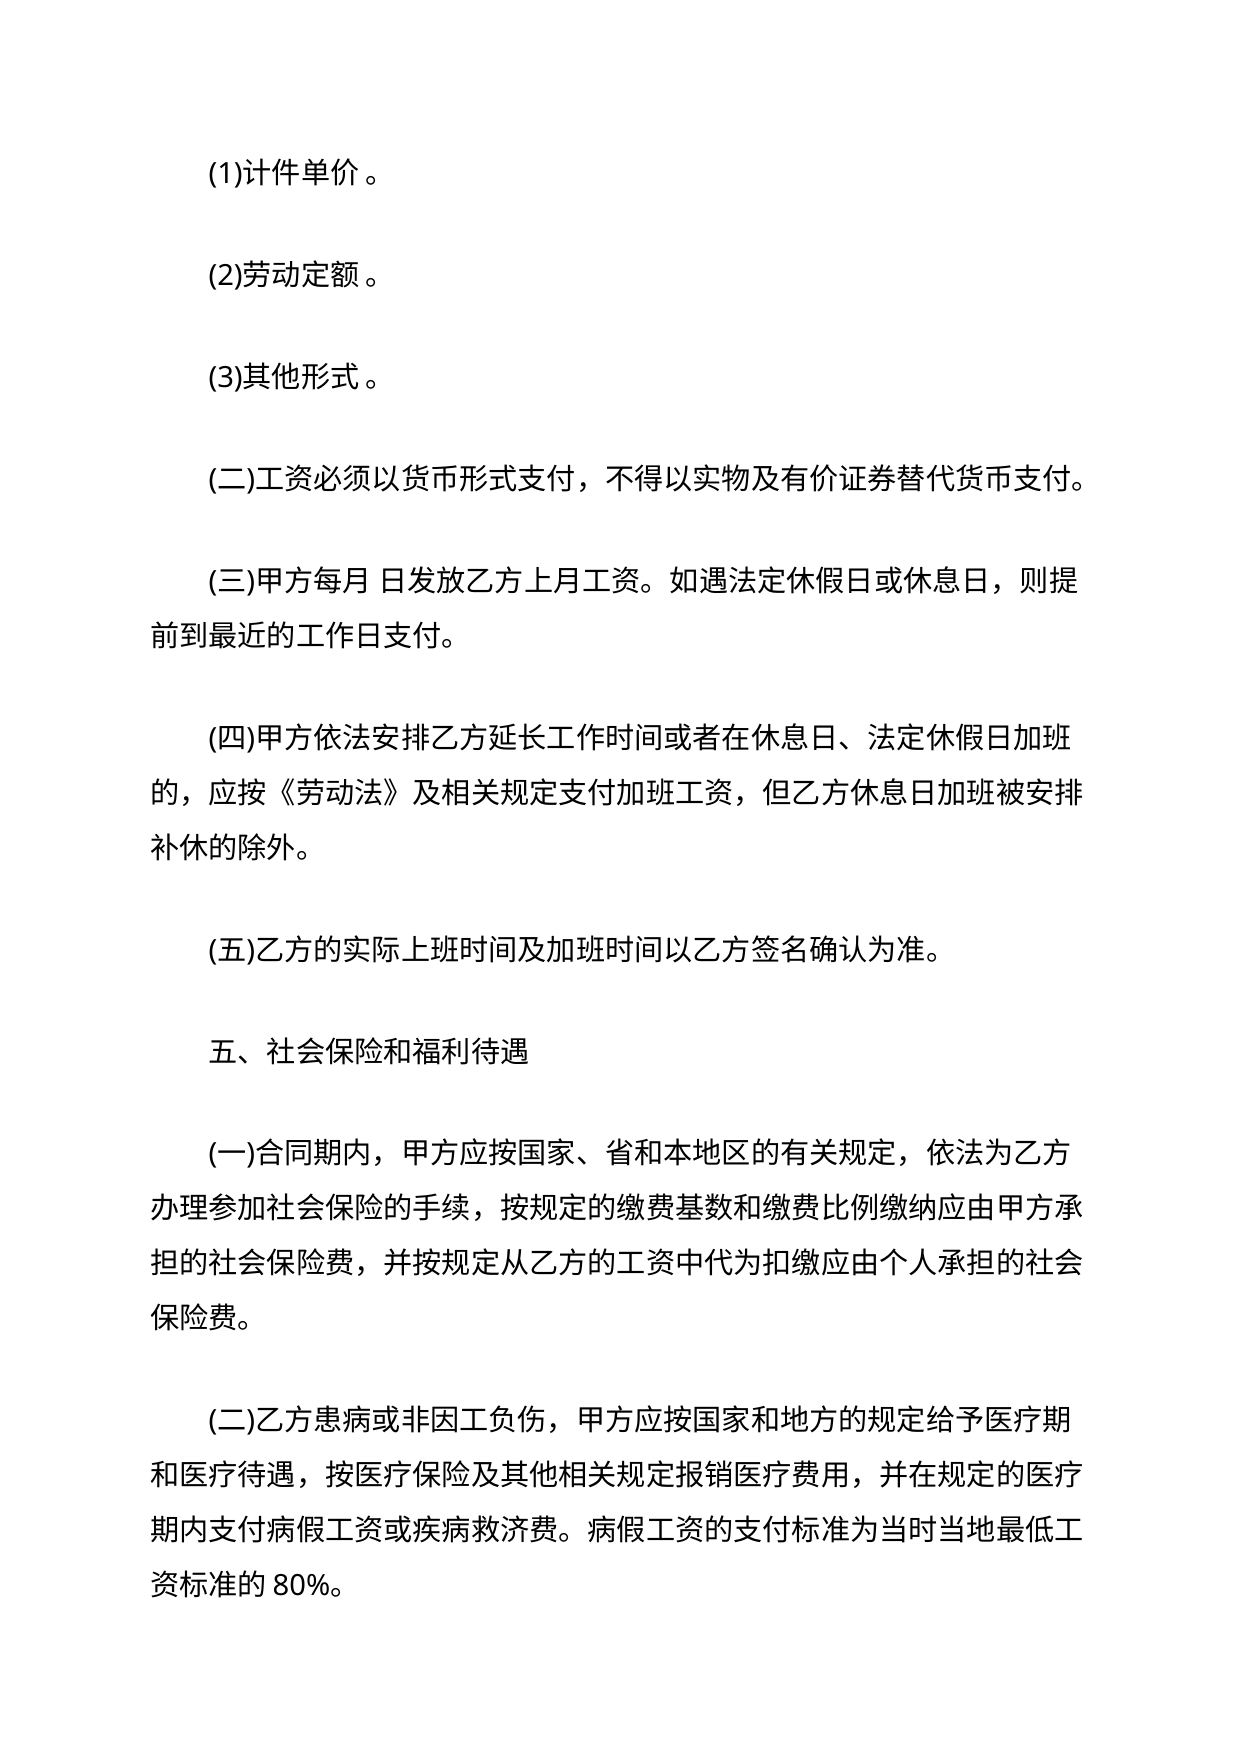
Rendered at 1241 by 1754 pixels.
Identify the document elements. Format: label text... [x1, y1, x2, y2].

text (2)劳动定额 。 [150, 252, 1090, 294]
text (3)其他形式 。 [150, 354, 1090, 396]
text (二)工资必须以货币形式支付，不得以实物及有价证券替代货币支付。 [150, 456, 1090, 498]
text (1)计件单价 。 [150, 150, 1090, 192]
text 五、社会保险和福利待遇 [150, 1028, 1090, 1071]
text (四)甲方依法安排乙方延长工作时间或者在休息日、法定休假日加班的，应按《劳动法》及相关规定支付加班工资，但乙方休息日加班被安排补休的除外。 [150, 715, 1090, 867]
text (五)乙方的实际上班时间及加班时间以乙方签名确认为准。 [150, 926, 1090, 969]
text (三)甲方每月 日发放乙方上月工资。如遇法定休假日或休息日，则提前到最近的工作日支付。 [150, 558, 1090, 655]
text (二)乙方患病或非因工负伤，甲方应按国家和地方的规定给予医疗期和医疗待遇，按医疗保险及其他相关规定报销医疗费用，并在规定的医疗期内支付病假工资或疾病救济费。病假工资的支付标准为当时当地最低工资标准的80%。 [150, 1397, 1090, 1604]
text (一)合同期内，甲方应按国家、省和本地区的有关规定，依法为乙方办理参加社会保险的手续，按规定的缴费基数和缴费比例缴纳应由甲方承担的社会保险费，并按规定从乙方的工资中代为扣缴应由个人承担的社会保险费。 [150, 1130, 1090, 1337]
